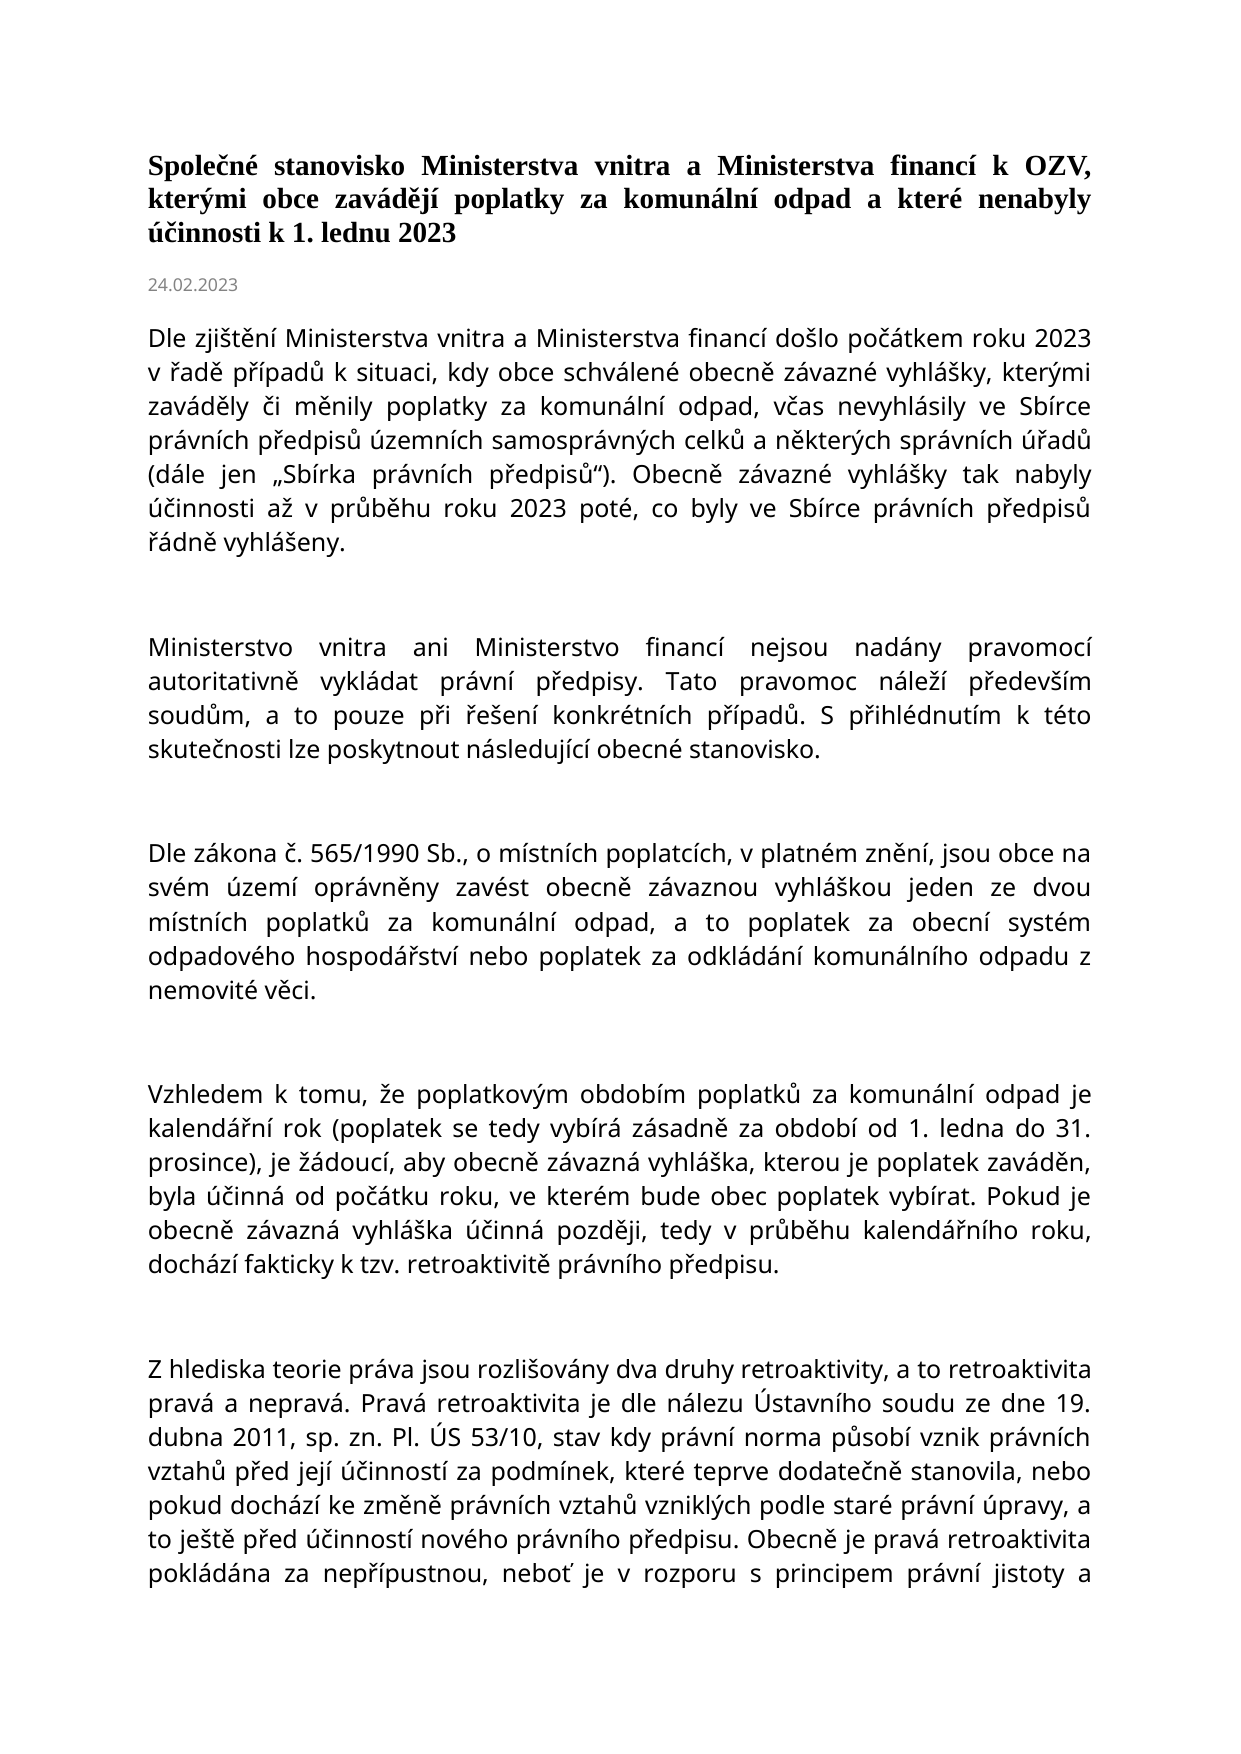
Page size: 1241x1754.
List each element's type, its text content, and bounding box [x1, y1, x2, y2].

text Ministerstvo vnitra ani Ministerstvo financí nejsou nadány pravomocí autoritativně vykládat právní předpisy. Tato pravomoc náleží především soudům, a to pouze při řešení konkrétních případů. S přihlédnutím k této skutečnosti lze poskytnout následující obecné stanovisko. [148, 629, 1093, 766]
text Dle zjištění Ministerstva vnitra a Ministerstva financí došlo počátkem roku 2023 v řadě případů k situaci, kdy obce schválené obecně závazné vyhlášky, kterými zaváděly či měnily poplatky za komunální odpad, včas nevyhlásily ve Sbírce právních předpisů územních samosprávných celků a některých správních úřadů (dále jen „Sbírka právních předpisů“). Obecně závazné vyhlášky tak nabyly účinnosti až v průběhu roku 2023 poté, co byly ve Sbírce právních předpisů řádně vyhlášeny. [148, 321, 1093, 559]
text 24.02.2023 [148, 272, 1093, 297]
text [148, 1351, 1093, 1590]
text Dle zákona č. 565/1990 Sb., o místních poplatcích, v platném znění, jsou obce na svém území oprávněny zavést obecně závaznou vyhláškou jeden ze dvou místních poplatků za komunální odpad, a to poplatek za obecní systém odpadového hospodářství nebo poplatek za odkládání komunálního odpadu z nemovité věci. [148, 836, 1093, 1006]
text Vzhledem k tomu, že poplatkovým obdobím poplatků za komunální odpad je kalendářní rok (poplatek se tedy vybírá zásadně za období od 1. ledna do 31. prosince), je žádoucí, aby obecně závazná vyhláška, kterou je poplatek zaváděn, byla účinná od počátku roku, ve kterém bude obec poplatek vybírat. Pokud je obecně závazná vyhláška účinná později, tedy v průběhu kalendářního roku, dochází fakticky k tzv. retroaktivitě právního předpisu. [148, 1077, 1093, 1281]
text Společné stanovisko Ministerstva vnitra a Ministerstva financí k OZV, kterými obce zavádějí poplatky za komunální odpad a které nenabyly účinnosti k 1. lednu 2023 [148, 148, 1093, 248]
